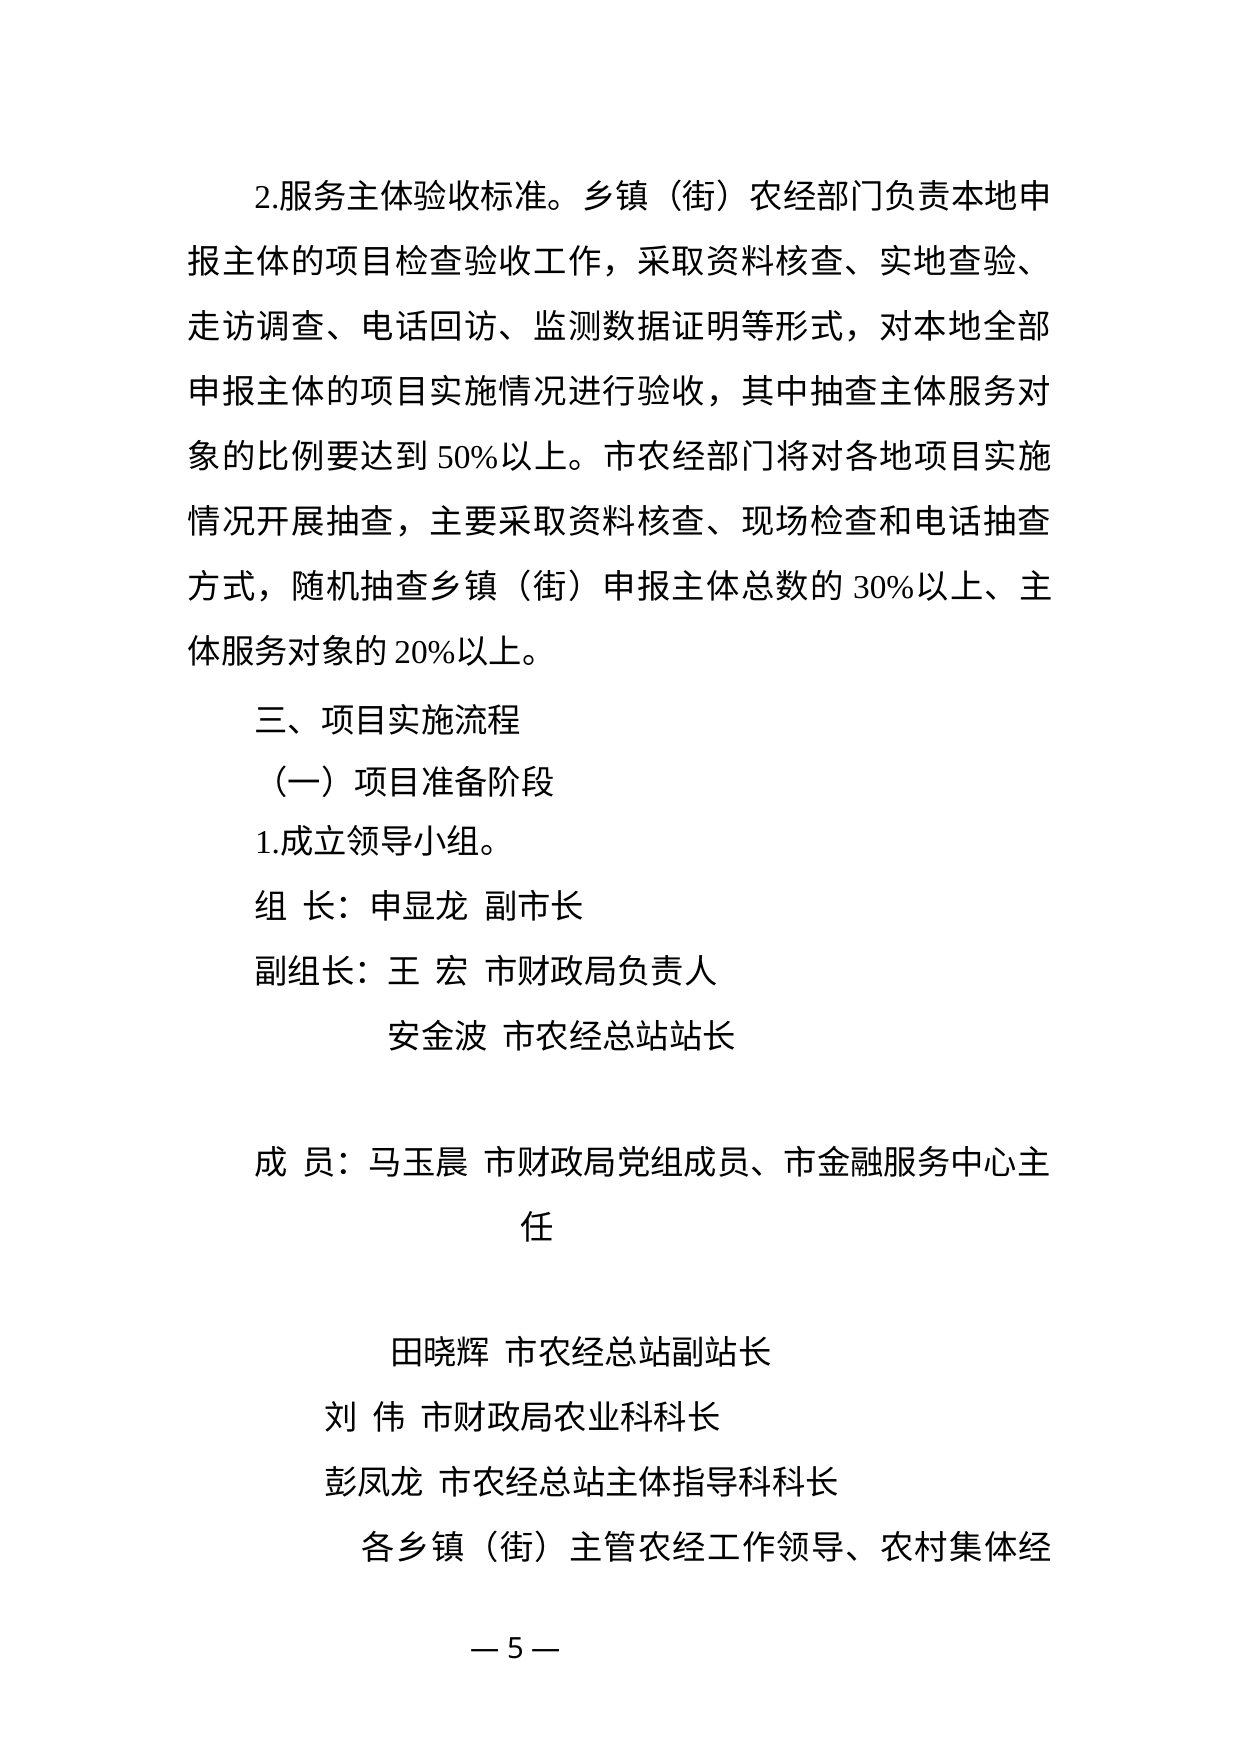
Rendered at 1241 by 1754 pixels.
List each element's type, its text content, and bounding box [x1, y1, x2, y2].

text 刘 伟 市财政局农业科科长 [187, 1383, 1053, 1448]
list （一）项目准备阶段 [187, 744, 1053, 807]
list 副组长：王 宏 市财政局负责人 [187, 937, 1053, 1002]
text 田晓辉 市农经总站副站长 [187, 1318, 1053, 1383]
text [321, 1513, 1053, 1578]
text 彭凤龙 市农经总站主体指导科科长 [187, 1448, 1053, 1513]
list 组 长：申显龙 副市长 [187, 872, 1053, 937]
list 安金波 市农经总站站长 [187, 1002, 1073, 1127]
list 成 员：马玉晨 市财政局党组成员、市金融服务中心主任 [254, 1127, 1073, 1318]
subtitle 2.服务主体验收标准。乡镇（街）农经部门负责本地申报主体的项目检查验收工作，采取资料核查、实地查验、走访调查、电话回访、监测数据证明等形式，对本地全部申报主体的项目实施情况进行验收，其中抽查主体服务对象的比例要达到50%以上。市农经部门将对各地项目实施情况开展抽查，主要采取资料核查、现场检查和电话抽查方式，随机抽查乡镇（街）申报主体总数的30%以上、主体服务对象的20%以上。 [187, 162, 1053, 682]
text 1.成立领导小组。 [187, 807, 1053, 872]
list 三、项目实施流程 [187, 682, 1053, 744]
